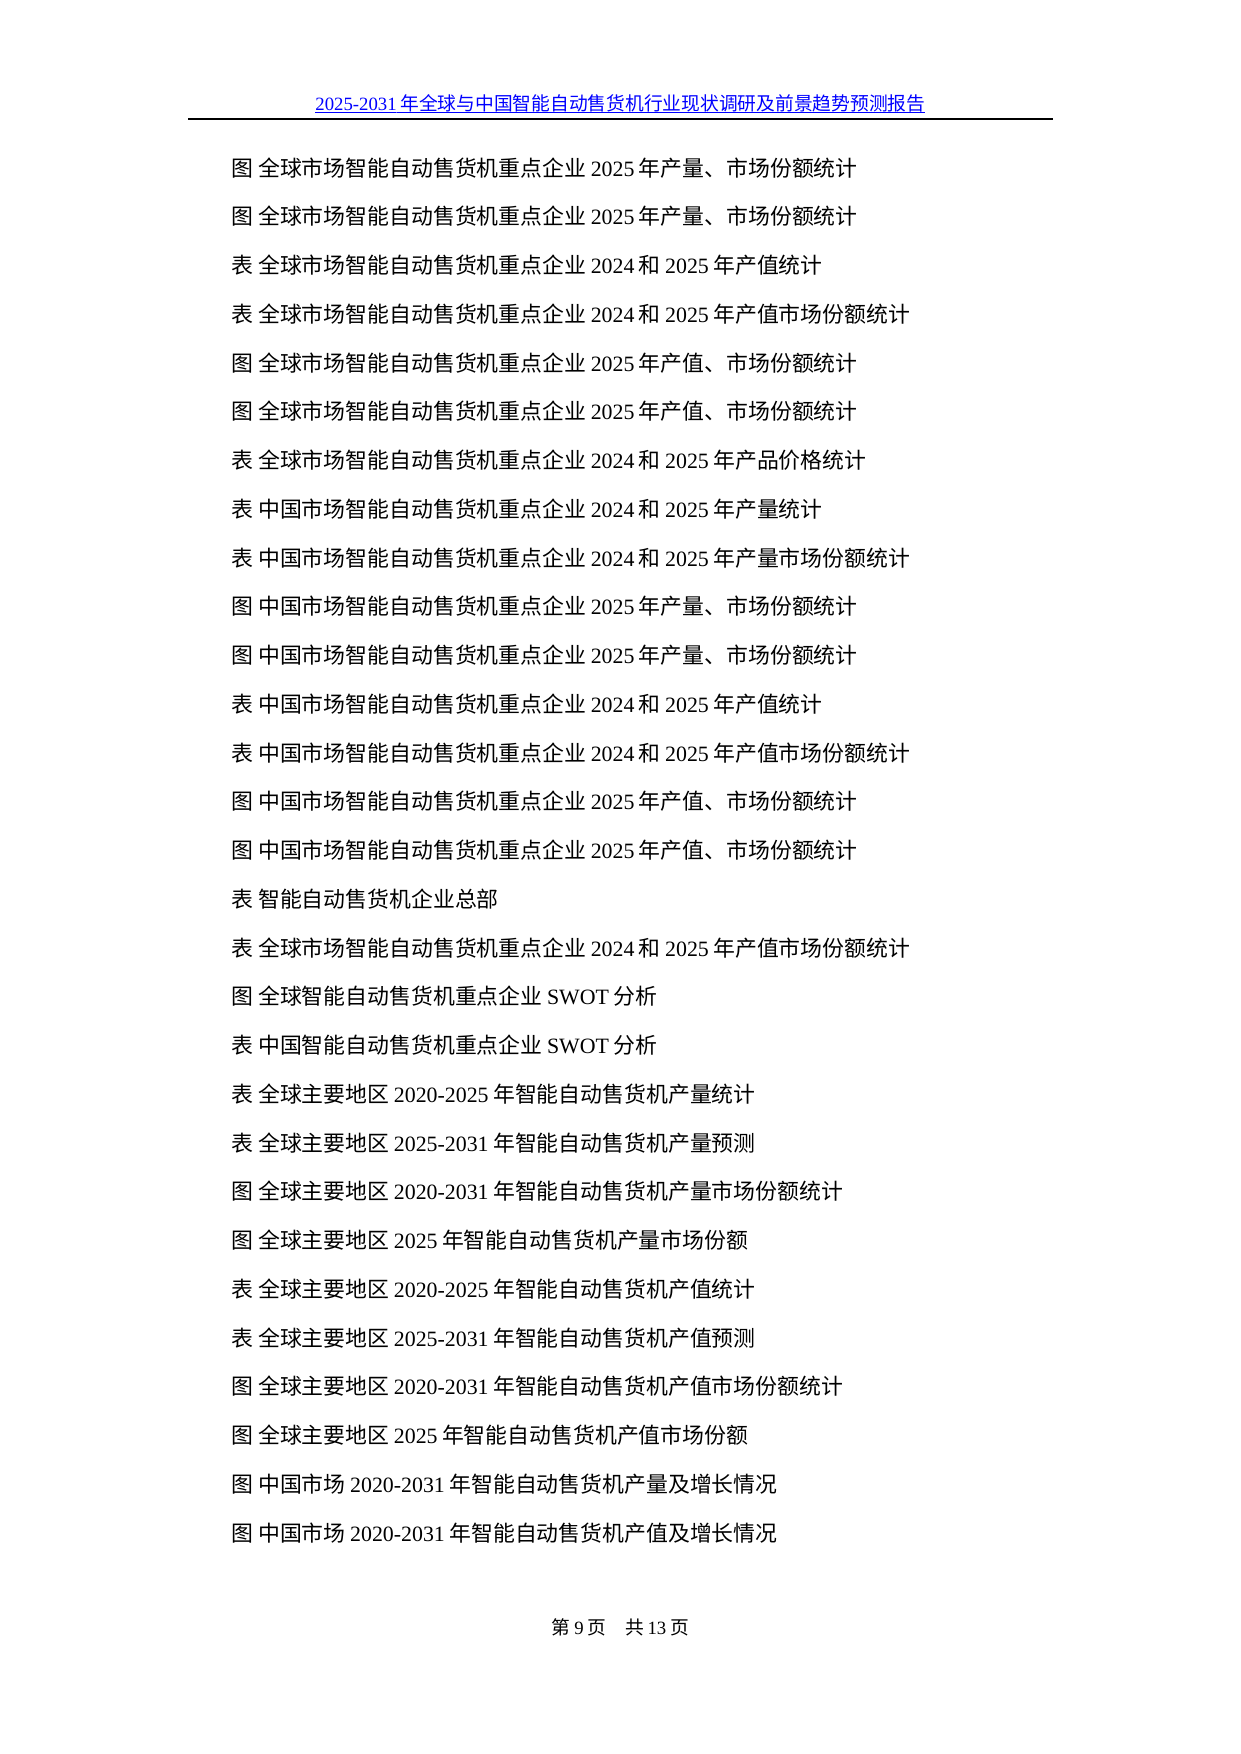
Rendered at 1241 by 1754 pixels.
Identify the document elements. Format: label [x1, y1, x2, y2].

text [187, 150, 1053, 1548]
